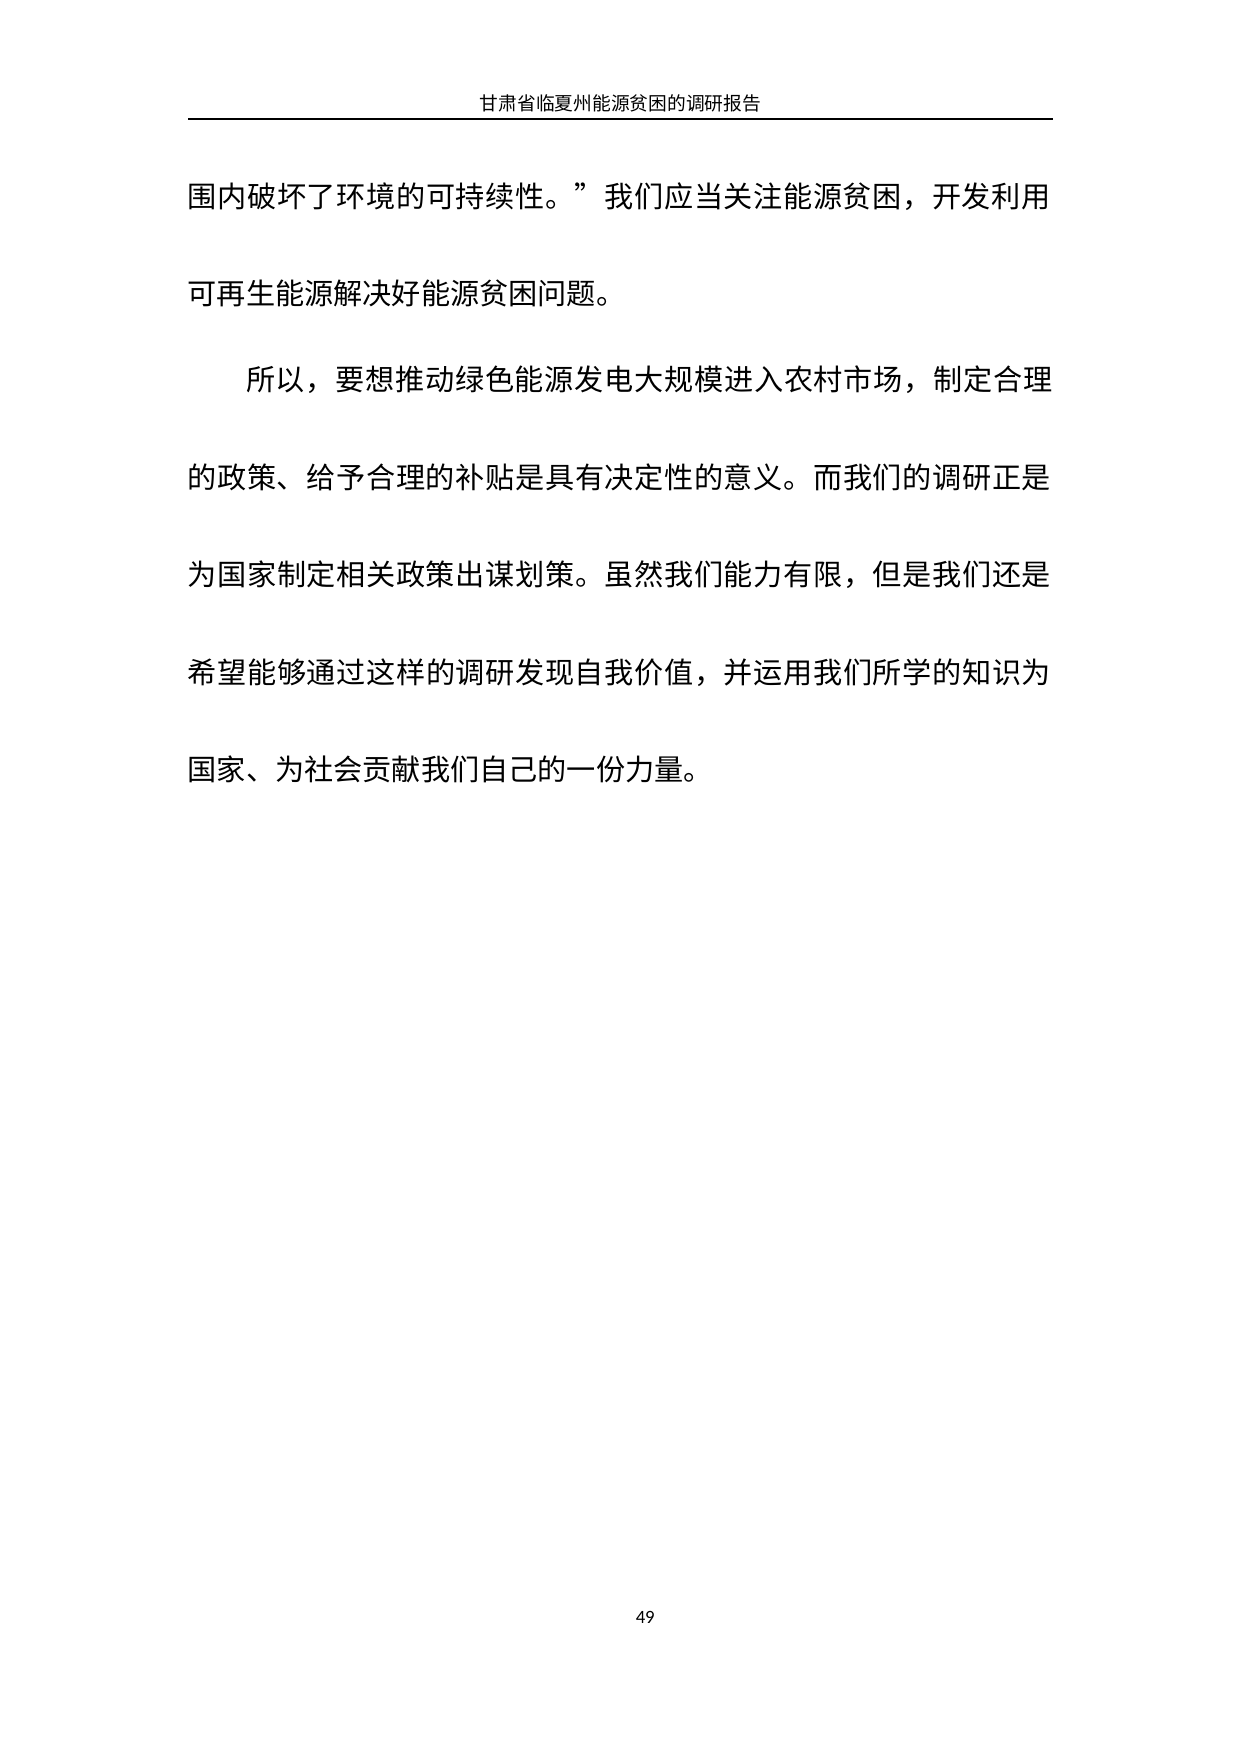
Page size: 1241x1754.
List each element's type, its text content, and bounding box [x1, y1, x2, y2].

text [187, 162, 1053, 324]
text 所以，要想推动绿色能源发电大规模进入农村市场，制定合理的政策、给予合理的补贴是具有决定性的意义。而我们的调研正是为国家制定相关政策出谋划策。虽然我们能力有限，但是我们还是希望能够通过这样的调研发现自我价值，并运用我们所学的知识为国家、为社会贡献我们自己的一份力量。 [187, 346, 1053, 801]
